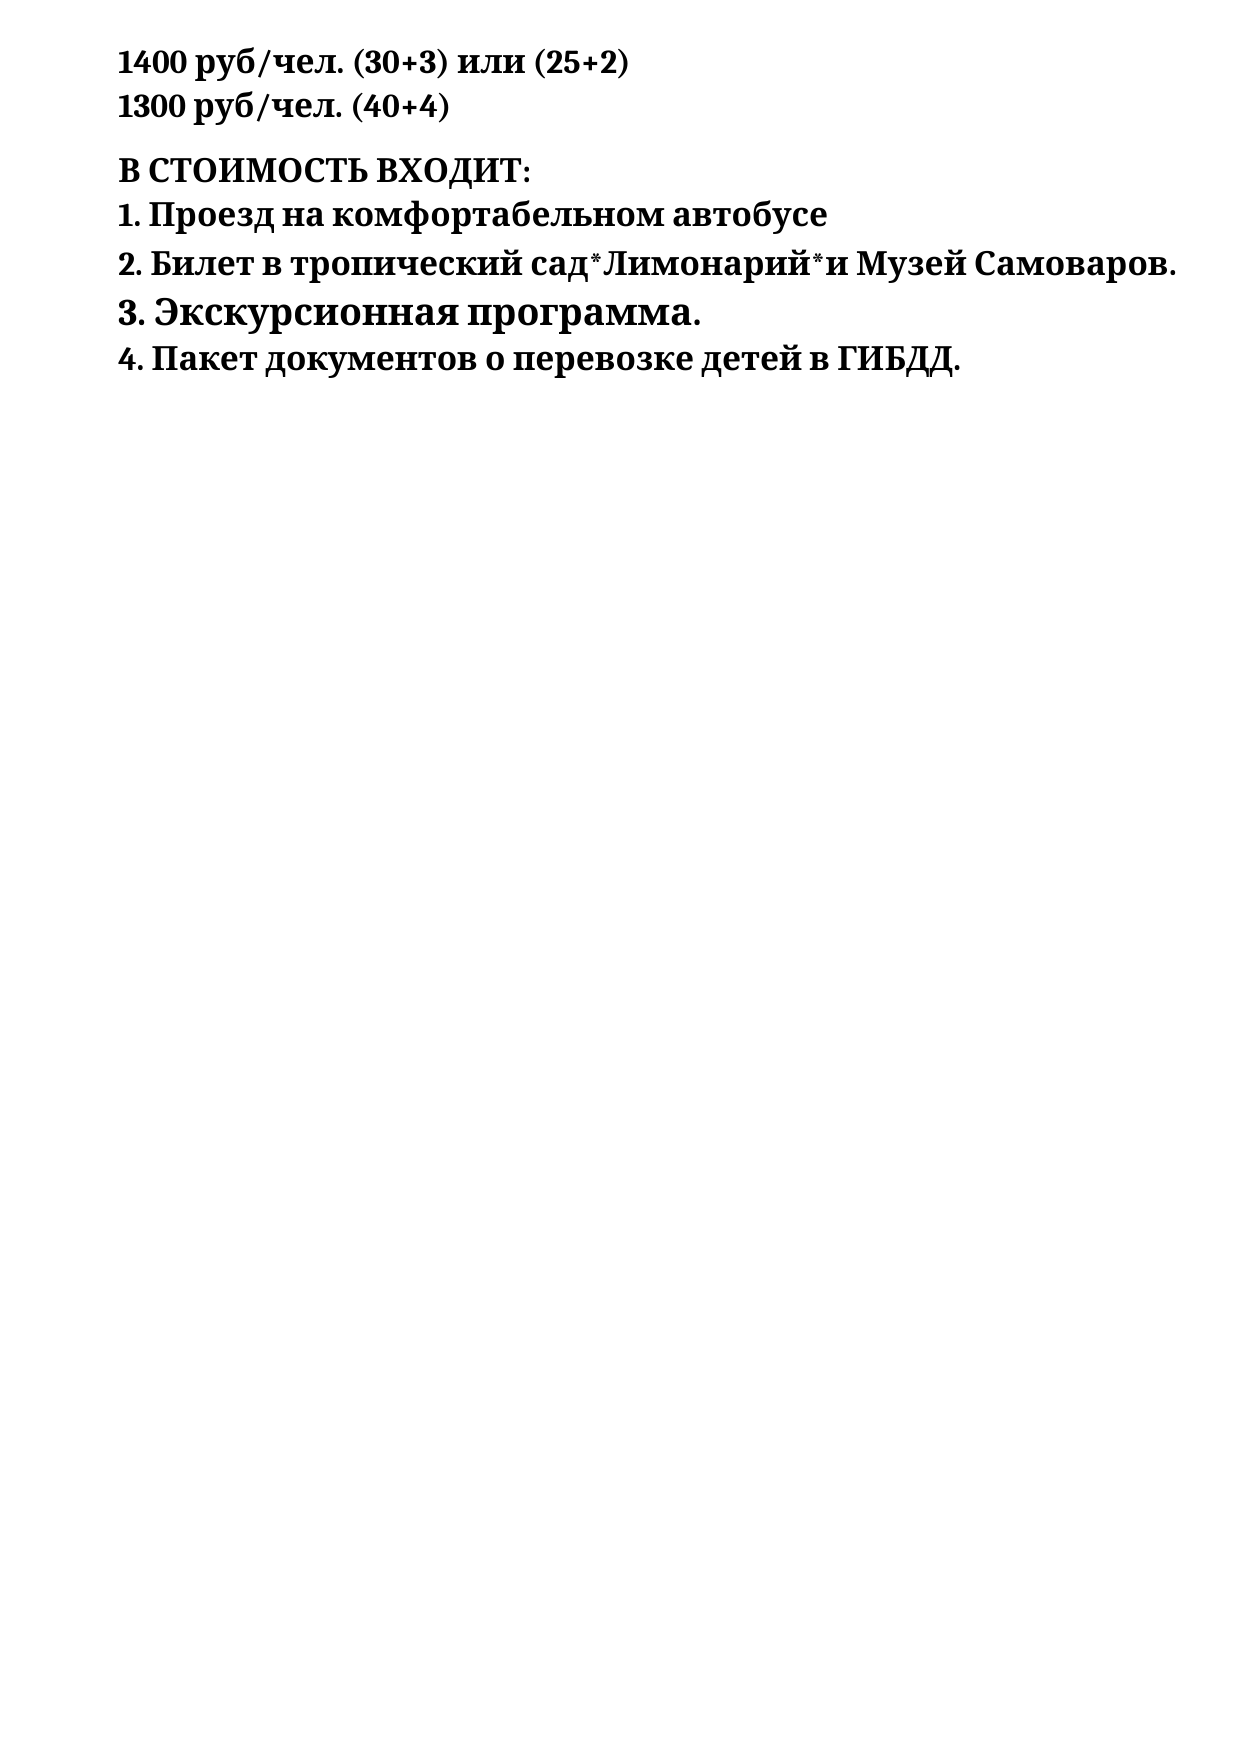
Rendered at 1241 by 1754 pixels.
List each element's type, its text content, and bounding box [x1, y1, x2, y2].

text В СТОИМОСТЬ ВХОДИТ: 1. Проезд на комфортабельном автобусе 2. Билет в тропический сад*Лимонарий*и Музей Самоваров. 3. Экскурсионная программа. 4. Пакет документов о перевозке детей в ГИБДД. [118, 153, 1196, 378]
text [118, 44, 1196, 126]
